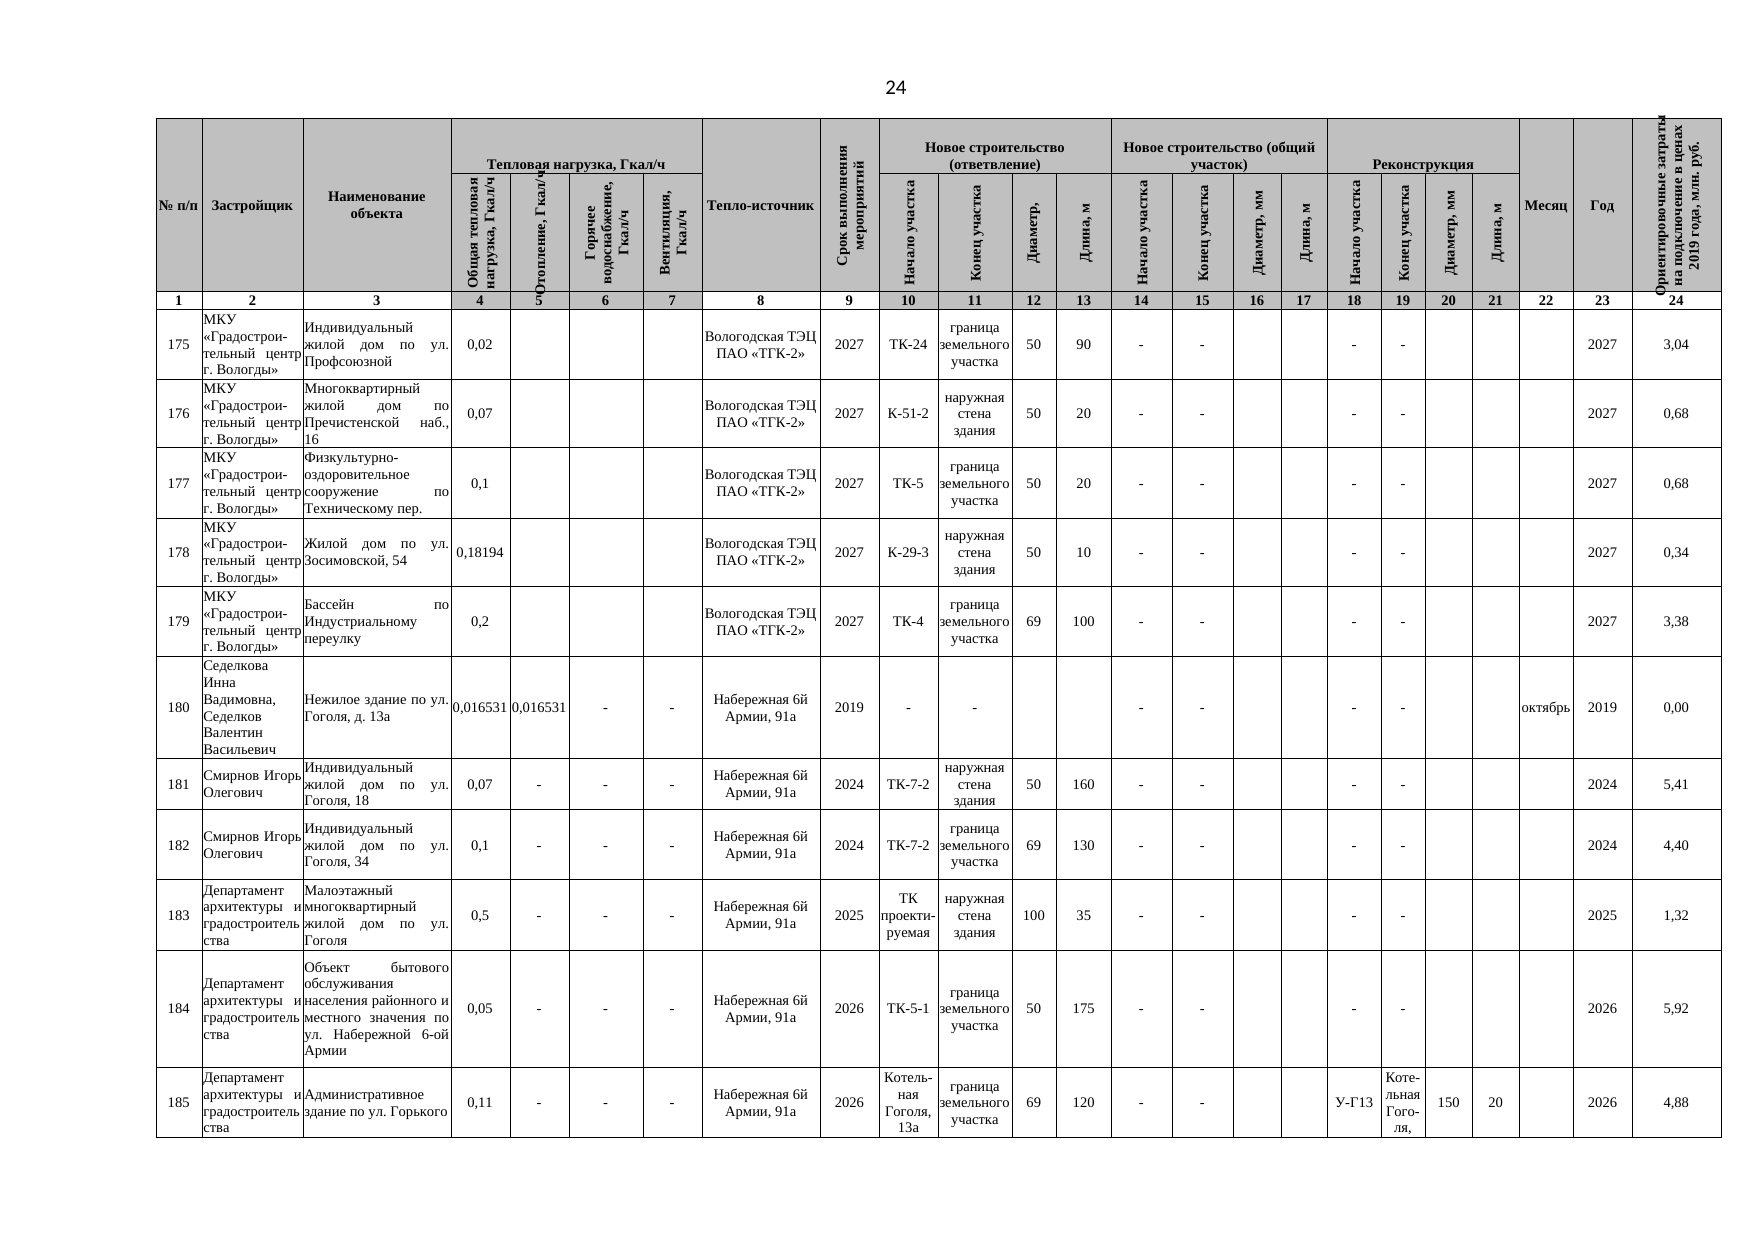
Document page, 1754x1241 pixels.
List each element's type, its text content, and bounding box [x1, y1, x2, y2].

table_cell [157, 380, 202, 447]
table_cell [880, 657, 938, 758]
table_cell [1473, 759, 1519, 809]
table_cell Конец участка [1382, 174, 1425, 291]
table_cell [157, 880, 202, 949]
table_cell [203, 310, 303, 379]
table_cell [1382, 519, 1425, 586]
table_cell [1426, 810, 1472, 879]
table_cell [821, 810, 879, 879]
table_cell Конец участка [1173, 174, 1233, 291]
table_cell 10 [880, 292, 938, 309]
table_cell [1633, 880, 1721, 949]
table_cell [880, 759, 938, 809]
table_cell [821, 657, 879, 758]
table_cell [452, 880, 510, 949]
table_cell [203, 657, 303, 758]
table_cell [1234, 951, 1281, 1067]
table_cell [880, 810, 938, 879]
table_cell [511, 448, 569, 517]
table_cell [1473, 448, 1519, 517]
table_header № п/п [157, 119, 202, 291]
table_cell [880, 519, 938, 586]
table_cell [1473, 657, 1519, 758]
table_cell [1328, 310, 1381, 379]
table_cell 19 [1382, 292, 1425, 309]
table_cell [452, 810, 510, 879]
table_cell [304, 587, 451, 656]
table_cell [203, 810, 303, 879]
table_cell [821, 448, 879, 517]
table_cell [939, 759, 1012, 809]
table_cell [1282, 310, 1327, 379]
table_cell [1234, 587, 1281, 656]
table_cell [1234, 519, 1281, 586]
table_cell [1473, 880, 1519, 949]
table_cell 11 [939, 292, 1012, 309]
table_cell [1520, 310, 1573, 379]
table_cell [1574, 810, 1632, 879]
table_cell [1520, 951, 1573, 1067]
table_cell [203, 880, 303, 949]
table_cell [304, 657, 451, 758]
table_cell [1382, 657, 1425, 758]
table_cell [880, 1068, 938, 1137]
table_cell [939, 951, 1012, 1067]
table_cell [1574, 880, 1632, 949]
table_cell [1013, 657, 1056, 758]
table_header Застройщик [203, 119, 303, 291]
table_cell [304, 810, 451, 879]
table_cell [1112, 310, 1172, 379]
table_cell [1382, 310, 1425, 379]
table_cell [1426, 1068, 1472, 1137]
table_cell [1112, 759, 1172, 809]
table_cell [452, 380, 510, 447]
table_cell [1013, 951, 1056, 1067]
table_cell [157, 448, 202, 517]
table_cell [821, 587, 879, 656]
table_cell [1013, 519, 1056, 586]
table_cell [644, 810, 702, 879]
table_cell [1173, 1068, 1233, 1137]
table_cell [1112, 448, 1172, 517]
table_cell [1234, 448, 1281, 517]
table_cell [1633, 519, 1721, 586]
table_cell 12 [1013, 292, 1056, 309]
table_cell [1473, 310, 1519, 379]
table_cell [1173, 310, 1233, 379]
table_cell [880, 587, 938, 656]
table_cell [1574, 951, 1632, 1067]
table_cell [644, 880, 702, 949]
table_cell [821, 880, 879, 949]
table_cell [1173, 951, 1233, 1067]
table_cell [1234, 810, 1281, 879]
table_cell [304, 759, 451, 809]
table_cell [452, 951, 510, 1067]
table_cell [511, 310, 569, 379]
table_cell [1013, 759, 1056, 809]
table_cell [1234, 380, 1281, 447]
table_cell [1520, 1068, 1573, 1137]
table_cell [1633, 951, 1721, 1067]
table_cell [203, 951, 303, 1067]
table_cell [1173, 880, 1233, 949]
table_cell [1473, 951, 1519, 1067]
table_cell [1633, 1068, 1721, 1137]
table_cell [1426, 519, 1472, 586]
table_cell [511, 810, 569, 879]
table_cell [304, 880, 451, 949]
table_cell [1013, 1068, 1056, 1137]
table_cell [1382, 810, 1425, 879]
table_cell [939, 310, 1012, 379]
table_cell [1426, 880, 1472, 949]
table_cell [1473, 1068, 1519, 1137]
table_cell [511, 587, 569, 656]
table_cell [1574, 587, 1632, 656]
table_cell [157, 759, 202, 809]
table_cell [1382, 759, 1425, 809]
table_cell 9 [821, 292, 879, 309]
table_cell Конец участка [939, 174, 1012, 291]
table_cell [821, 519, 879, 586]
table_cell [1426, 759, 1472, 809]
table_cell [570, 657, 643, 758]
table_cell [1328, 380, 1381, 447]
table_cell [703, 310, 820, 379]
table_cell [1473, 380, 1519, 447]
table_cell Диаметр, мм [1013, 174, 1056, 291]
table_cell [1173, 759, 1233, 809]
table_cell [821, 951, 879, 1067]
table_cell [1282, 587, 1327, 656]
table_cell 16 [1234, 292, 1281, 309]
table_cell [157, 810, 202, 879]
table_cell 24 [1633, 292, 1721, 309]
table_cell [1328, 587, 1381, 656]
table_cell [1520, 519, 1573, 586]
table_cell Начало участка [880, 174, 938, 291]
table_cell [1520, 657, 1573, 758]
table_cell Начало участка [1112, 174, 1172, 291]
table_header Месяц [1520, 119, 1573, 291]
table_cell 22 [1520, 292, 1573, 309]
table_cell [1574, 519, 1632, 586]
table_header Тепловая нагрузка, Гкал/ч [452, 119, 702, 173]
table_cell 13 [1057, 292, 1111, 309]
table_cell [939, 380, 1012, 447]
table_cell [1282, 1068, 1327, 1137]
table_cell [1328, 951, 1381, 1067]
table_cell Длина, м [1057, 174, 1111, 291]
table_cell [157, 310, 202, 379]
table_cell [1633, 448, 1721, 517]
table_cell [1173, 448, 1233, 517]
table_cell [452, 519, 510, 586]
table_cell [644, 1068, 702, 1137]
table_cell 18 [1328, 292, 1381, 309]
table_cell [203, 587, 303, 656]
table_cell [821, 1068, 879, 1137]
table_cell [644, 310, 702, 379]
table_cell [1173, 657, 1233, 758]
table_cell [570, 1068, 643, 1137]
table_cell Отопление, Гкал/ч [511, 174, 569, 291]
table_cell 2 [203, 292, 303, 309]
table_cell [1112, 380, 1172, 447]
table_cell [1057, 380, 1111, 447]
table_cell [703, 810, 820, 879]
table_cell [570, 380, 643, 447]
table_cell Вентиляция, Гкал/ч [644, 174, 702, 291]
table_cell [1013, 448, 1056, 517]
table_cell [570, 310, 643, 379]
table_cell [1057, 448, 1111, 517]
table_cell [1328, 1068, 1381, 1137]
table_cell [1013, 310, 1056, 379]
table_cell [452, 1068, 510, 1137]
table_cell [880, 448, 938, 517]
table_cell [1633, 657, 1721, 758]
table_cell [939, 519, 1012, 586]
table_header Наименование объекта [304, 119, 451, 291]
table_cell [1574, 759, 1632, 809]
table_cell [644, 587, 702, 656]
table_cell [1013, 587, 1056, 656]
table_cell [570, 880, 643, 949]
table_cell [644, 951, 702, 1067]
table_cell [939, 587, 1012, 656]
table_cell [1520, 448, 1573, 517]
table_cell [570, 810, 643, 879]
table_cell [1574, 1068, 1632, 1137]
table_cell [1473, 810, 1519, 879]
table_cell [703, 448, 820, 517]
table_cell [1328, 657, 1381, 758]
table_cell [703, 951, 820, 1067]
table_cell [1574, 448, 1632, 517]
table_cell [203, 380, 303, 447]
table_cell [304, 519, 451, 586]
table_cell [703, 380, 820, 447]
table_cell 15 [1173, 292, 1233, 309]
table_cell 4 [452, 292, 510, 309]
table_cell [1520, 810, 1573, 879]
table_cell Длина, м [1473, 174, 1519, 291]
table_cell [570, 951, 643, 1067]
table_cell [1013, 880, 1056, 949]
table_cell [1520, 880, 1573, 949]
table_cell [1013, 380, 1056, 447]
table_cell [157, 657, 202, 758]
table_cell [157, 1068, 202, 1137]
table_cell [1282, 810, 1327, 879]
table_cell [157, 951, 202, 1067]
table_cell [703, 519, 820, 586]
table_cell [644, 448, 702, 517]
table_cell 1 [157, 292, 202, 309]
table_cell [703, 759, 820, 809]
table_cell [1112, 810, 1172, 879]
table_cell 14 [1112, 292, 1172, 309]
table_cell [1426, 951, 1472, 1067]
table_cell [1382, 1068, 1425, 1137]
table_cell Общая тепловая нагрузка, Гкал/ч [452, 174, 510, 291]
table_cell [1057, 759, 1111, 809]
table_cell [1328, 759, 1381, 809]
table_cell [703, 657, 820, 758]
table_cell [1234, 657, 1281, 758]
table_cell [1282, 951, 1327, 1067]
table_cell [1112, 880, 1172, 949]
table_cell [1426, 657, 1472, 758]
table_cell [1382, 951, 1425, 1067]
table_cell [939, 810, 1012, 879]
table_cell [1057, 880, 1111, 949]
table_cell Диаметр, мм [1426, 174, 1472, 291]
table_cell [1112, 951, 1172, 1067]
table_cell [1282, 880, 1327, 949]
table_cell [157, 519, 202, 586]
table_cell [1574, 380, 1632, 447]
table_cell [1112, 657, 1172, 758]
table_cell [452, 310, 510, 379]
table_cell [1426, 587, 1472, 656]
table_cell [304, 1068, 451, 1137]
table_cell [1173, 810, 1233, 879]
table_header Новое строительство (ответвление) [880, 119, 1111, 173]
table_cell Длина, м [1282, 174, 1327, 291]
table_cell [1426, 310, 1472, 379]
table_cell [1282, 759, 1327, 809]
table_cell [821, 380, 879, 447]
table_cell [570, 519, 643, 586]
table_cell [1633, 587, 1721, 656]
table_cell Начало участка [1328, 174, 1381, 291]
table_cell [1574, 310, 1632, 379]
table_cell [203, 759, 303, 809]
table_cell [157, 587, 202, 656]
table_cell 17 [1282, 292, 1327, 309]
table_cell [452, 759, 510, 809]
table_header Тепло-источник [703, 119, 820, 291]
table_cell Диаметр, мм [1234, 174, 1281, 291]
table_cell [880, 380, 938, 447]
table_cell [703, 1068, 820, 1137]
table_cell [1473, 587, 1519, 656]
table_header Ориентировочные затраты на подключение в ценах 2019 года, млн. руб. [1633, 119, 1721, 291]
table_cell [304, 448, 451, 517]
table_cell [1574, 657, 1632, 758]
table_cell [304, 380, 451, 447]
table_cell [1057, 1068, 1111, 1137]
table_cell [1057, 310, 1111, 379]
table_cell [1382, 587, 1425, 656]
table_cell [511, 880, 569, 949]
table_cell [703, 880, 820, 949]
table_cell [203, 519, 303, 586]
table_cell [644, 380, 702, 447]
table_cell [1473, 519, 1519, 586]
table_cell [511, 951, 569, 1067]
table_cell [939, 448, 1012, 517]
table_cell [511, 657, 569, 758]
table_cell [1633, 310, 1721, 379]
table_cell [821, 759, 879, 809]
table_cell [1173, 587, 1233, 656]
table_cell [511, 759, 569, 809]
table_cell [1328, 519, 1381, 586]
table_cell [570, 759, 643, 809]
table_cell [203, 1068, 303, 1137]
table_cell Горячее водоснабжение, Гкал/ч [570, 174, 643, 291]
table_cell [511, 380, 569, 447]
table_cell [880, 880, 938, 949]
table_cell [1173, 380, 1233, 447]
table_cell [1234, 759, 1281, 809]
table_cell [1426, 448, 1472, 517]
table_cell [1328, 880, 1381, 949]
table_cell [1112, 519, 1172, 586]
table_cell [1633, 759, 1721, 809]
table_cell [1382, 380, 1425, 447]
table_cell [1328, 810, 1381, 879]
table_cell 21 [1473, 292, 1519, 309]
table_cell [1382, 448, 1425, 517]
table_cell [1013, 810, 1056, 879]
table_header Год [1574, 119, 1632, 291]
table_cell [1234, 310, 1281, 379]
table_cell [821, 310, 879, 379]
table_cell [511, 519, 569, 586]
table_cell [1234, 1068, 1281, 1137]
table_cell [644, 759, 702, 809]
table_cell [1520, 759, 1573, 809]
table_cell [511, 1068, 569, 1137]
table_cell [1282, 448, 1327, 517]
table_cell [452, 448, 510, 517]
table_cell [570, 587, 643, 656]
table_cell 8 [703, 292, 820, 309]
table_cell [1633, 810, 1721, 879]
table_cell 23 [1574, 292, 1632, 309]
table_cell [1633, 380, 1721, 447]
table_header Срок выполнения мероприятий [821, 119, 879, 291]
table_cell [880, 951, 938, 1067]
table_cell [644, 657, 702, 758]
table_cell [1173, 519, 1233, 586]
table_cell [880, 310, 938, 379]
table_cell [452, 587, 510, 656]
table_cell 6 [570, 292, 643, 309]
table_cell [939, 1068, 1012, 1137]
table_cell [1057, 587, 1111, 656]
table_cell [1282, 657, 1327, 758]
table_header Реконструкция [1328, 119, 1519, 173]
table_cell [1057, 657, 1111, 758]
table_cell 3 [304, 292, 451, 309]
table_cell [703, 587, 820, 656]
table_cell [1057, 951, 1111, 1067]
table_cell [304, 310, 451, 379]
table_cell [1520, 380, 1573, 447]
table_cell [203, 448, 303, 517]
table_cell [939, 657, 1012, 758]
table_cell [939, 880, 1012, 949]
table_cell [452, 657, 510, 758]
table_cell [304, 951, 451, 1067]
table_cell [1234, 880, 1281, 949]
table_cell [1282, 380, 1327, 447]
table_cell 20 [1426, 292, 1472, 309]
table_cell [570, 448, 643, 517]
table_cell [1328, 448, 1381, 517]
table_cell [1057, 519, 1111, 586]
table_header Новое строительство (общий участок) [1112, 119, 1327, 173]
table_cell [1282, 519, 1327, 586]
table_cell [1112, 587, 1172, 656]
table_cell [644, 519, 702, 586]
table_cell 5 [511, 292, 569, 309]
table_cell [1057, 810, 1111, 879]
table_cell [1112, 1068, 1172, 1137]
table_cell 7 [644, 292, 702, 309]
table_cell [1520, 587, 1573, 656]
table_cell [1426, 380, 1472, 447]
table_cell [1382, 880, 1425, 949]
